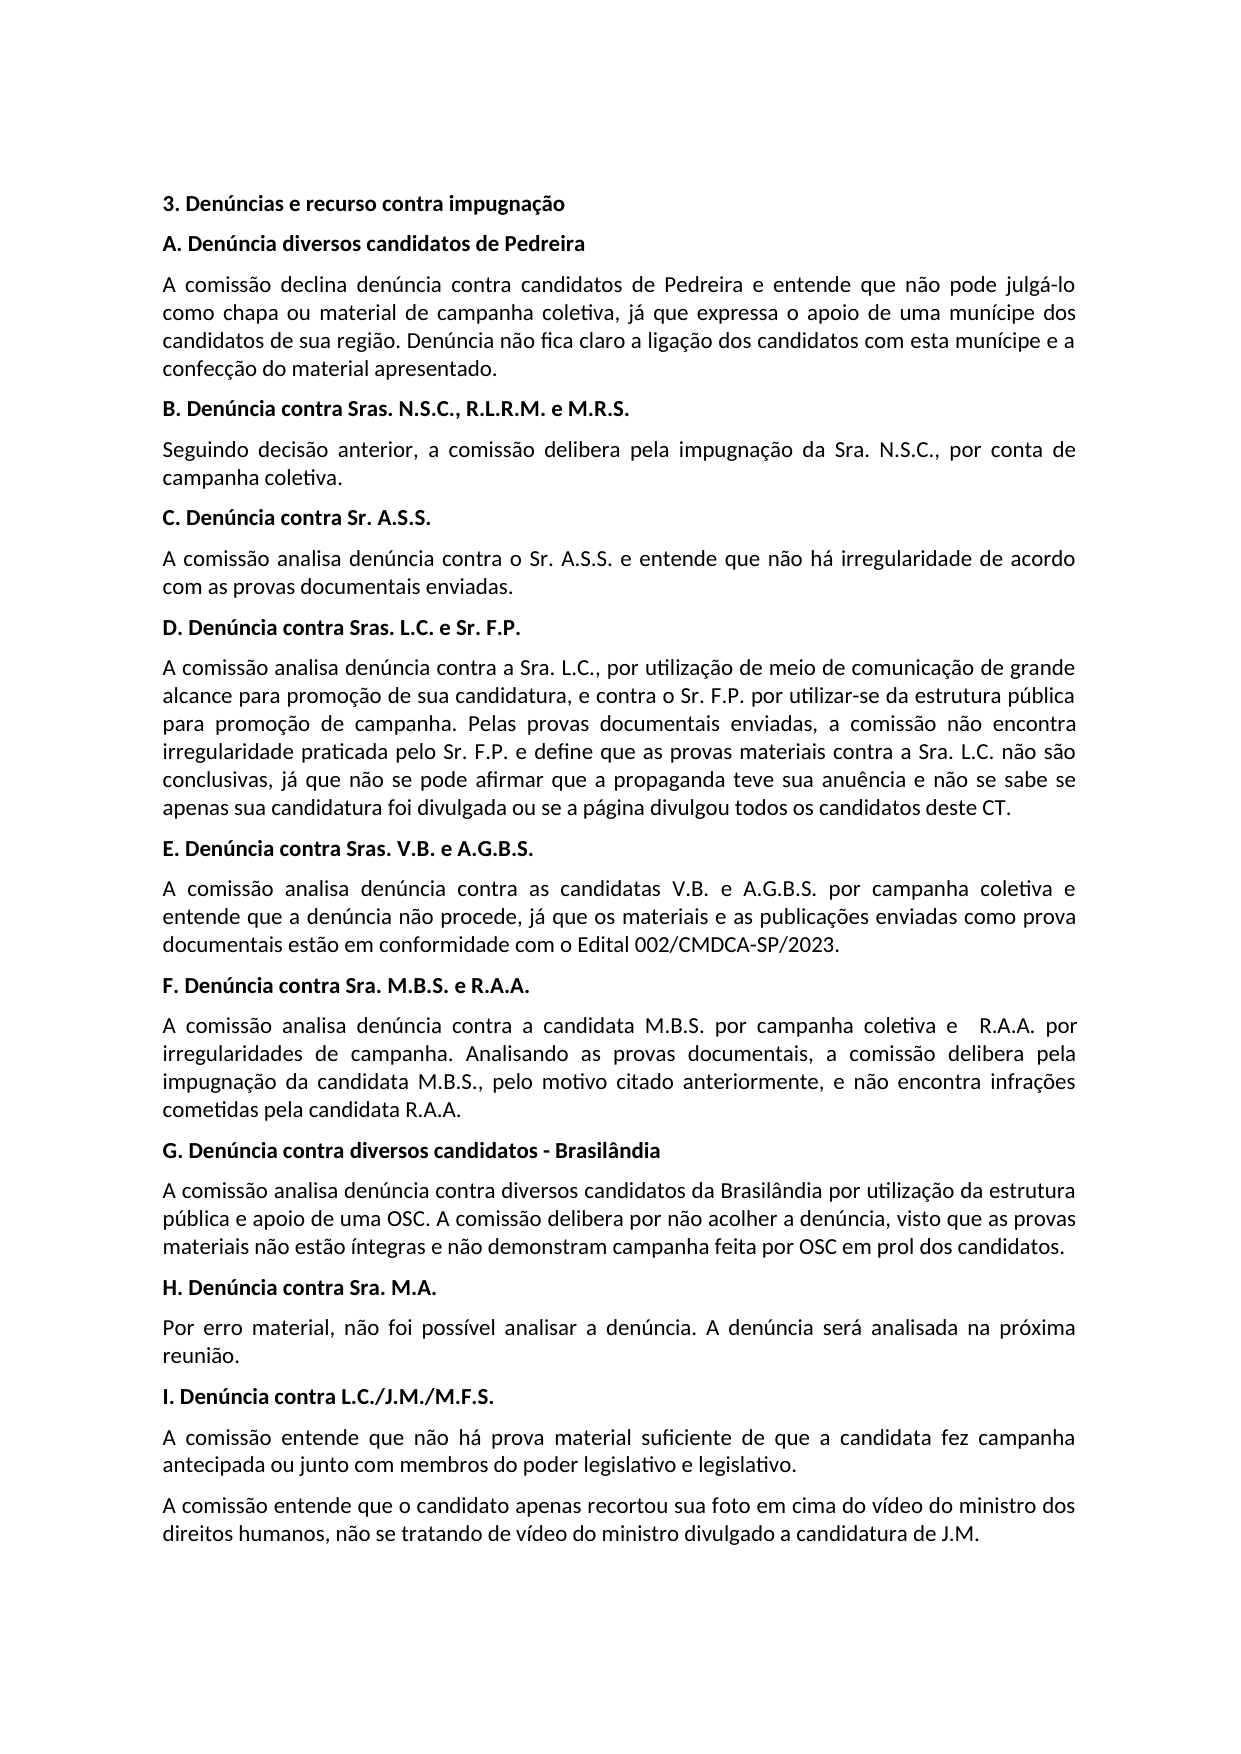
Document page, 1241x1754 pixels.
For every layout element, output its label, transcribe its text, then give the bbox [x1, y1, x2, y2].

text A comissão analisa denúncia contra as candidatas V.B. e A.G.B.S. por campanha coletiva e entende que a denúncia não procede, já que os materiais e as publicações enviadas como prova documentais estão em conformidade com o Edital 002/CMDCA-SP/2023. [162, 874, 1078, 958]
text Seguindo decisão anterior, a comissão delibera pela impugnação da Sra. N.S.C., por conta de campanha coletiva. [162, 435, 1078, 491]
text A comissão entende que não há prova material suficiente de que a candidata fez campanha antecipada ou junto com membros do poder legislativo e legislativo. [162, 1423, 1078, 1479]
text E. Denúncia contra Sras. V.B. e A.G.B.S. [162, 834, 1078, 862]
text C. Denúncia contra Sr. A.S.S. [162, 503, 1078, 532]
text H. Denúncia contra Sra. M.A. [162, 1273, 1078, 1301]
text A comissão entende que o candidato apenas recortou sua foto em cima do vídeo do ministro dos direitos humanos, não se tratando de vídeo do ministro divulgado a candidatura de J.M. [162, 1491, 1078, 1547]
text A comissão declina denúncia contra candidatos de Pedreira e entende que não pode julgá-lo como chapa ou material de campanha coletiva, já que expressa o apoio de uma munícipe dos candidatos de sua região. Denúncia não fica claro a ligação dos candidatos com esta munícipe e a confecção do material apresentado. [162, 270, 1078, 382]
text A comissão analisa denúncia contra diversos candidatos da Brasilândia por utilização da estrutura pública e apoio de uma OSC. A comissão delibera por não acolher a denúncia, visto que as provas materiais não estão íntegras e não demonstram campanha feita por OSC em prol dos candidatos. [162, 1176, 1078, 1261]
text B. Denúncia contra Sras. N.S.C., R.L.R.M. e M.R.S. [162, 394, 1078, 422]
text A. Denúncia diversos candidatos de Pedreira [162, 229, 1078, 257]
text D. Denúncia contra Sras. L.C. e Sr. F.P. [162, 613, 1078, 641]
text A comissão analisa denúncia contra o Sr. A.S.S. e entende que não há irregularidade de acordo com as provas documentais enviadas. [162, 544, 1078, 600]
text A comissão analisa denúncia contra a Sra. L.C., por utilização de meio de comunicação de grande alcance para promoção de sua candidatura, e contra o Sr. F.P. por utilizar-se da estrutura pública para promoção de campanha. Pelas provas documentais enviadas, a comissão não encontra irregularidade praticada pelo Sr. F.P. e define que as provas materiais contra a Sra. L.C. não são conclusivas, já que não se pode afirmar que a propaganda teve sua anuência e não se sabe se apenas sua candidatura foi divulgada ou se a página divulgou todos os candidatos deste CT. [162, 653, 1078, 821]
text G. Denúncia contra diversos candidatos - Brasilândia [162, 1136, 1078, 1164]
text I. Denúncia contra L.C./J.M./M.F.S. [162, 1382, 1078, 1410]
text Por erro material, não foi possível analisar a denúncia. A denúncia será analisada na próxima reunião. [162, 1313, 1078, 1369]
text F. Denúncia contra Sra. M.B.S. e R.A.A. [162, 971, 1078, 999]
text 3. Denúncias e recurso contra impugnação [162, 189, 1078, 217]
text A comissão analisa denúncia contra a candidata M.B.S. por campanha coletiva e R.A.A. por irregularidades de campanha. Analisando as provas documentais, a comissão delibera pela impugnação da candidata M.B.S., pelo motivo citado anteriormente, e não encontra infrações cometidas pela candidata R.A.A. [162, 1011, 1078, 1123]
